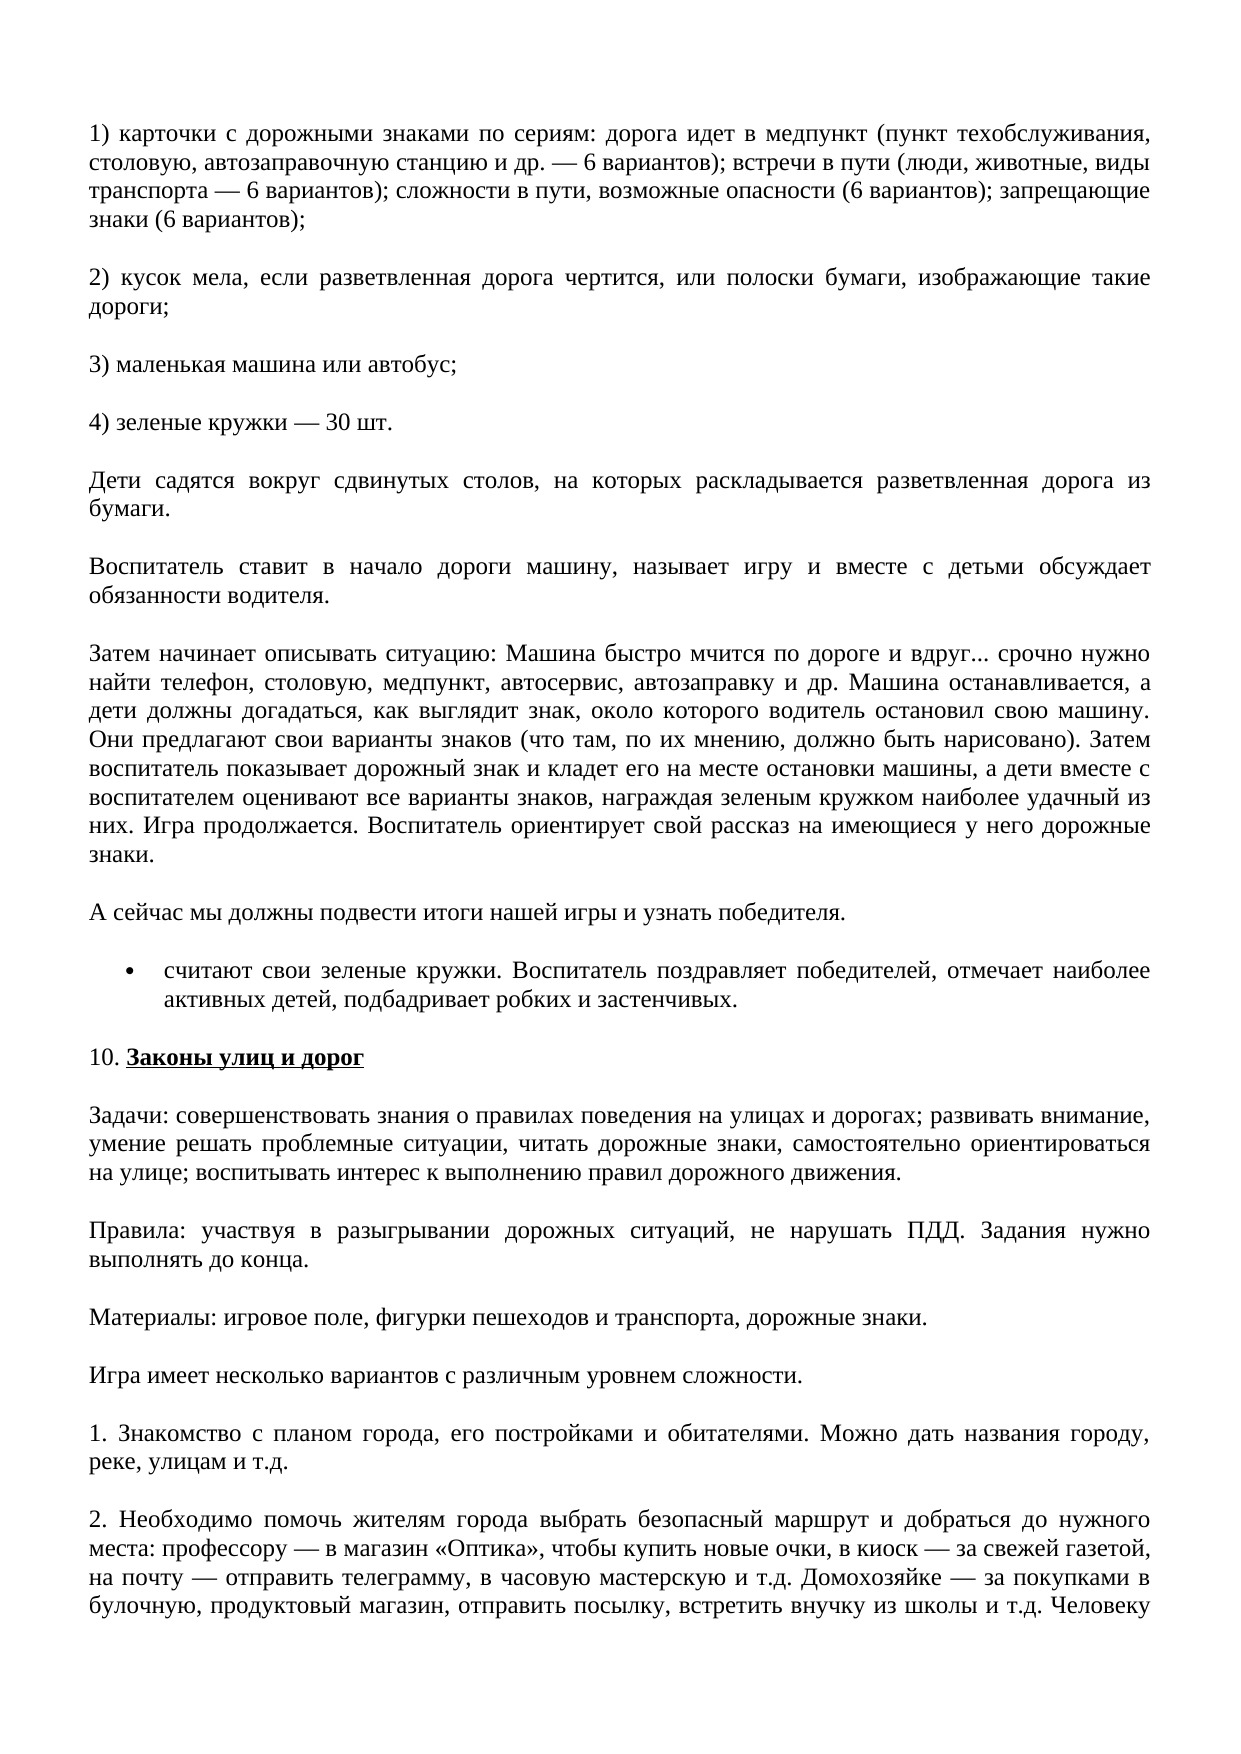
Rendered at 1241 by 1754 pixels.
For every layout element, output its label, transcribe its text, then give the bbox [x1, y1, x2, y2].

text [89, 1504, 1152, 1619]
text 10. Законы улиц и дорог [89, 1042, 1152, 1071]
text Задачи: совершенствовать знания о правилах поведения на улицах и дорогах; развивать внимание, умение решать проблемные ситуации, читать дорожные знаки, самостоятельно ориентироваться на улице; воспитывать интерес к выполнению правил дорожного движения. [89, 1100, 1152, 1186]
text А сейчас мы должны подвести итоги нашей игры и узнать победителя. [89, 897, 1152, 926]
text 1. Знакомство с планом города, его постройками и обитателями. Можно дать названия городу, реке, улицам и т.д. [89, 1418, 1152, 1475]
text 2) кусок мела, если разветвленная дорога чертится, или полоски бумаги, изображающие такие дороги; [89, 262, 1152, 320]
text Воспитатель ставит в начало дороги машину, называет игру и вместе с детьми обсуждает обязанности водителя. [89, 551, 1152, 609]
text 3) маленькая машина или автобус; [89, 349, 1152, 378]
text Материалы: игровое поле, фигурки пешеходов и транспорта, дорожные знаки. [89, 1302, 1152, 1331]
list считают свои зеленые кружки. Воспитатель поздравляет победителей, отмечает наиболее активных детей, подбадривает робких и застенчивых. [126, 955, 1152, 1013]
text 1) карточки с дорожными знаками по сериям: дорога идет в медпункт (пункт техобслуживания, столовую, автозаправочную станцию и др. — 6 вариантов); встречи в пути (люди, животные, виды транспорта — 6 вариантов); сложности в пути, возможные опасности (6 вариантов); запрещающие знаки (6 вариантов); [89, 118, 1152, 233]
text Дети садятся вокруг сдвинутых столов, на которых раскладывается разветвленная дорога из бумаги. [89, 465, 1152, 522]
text 4) зеленые кружки — 30 шт. [89, 407, 1152, 436]
text Игра имеет несколько вариантов с различным уровнем сложности. [89, 1360, 1152, 1388]
text Затем начинает описывать ситуацию: Машина быстро мчится по дороге и вдруг... срочно нужно найти телефон, столовую, медпункт, автосервис, автозаправку и др. Машина останавливается, а дети должны догадаться, как выглядит знак, около которого водитель остановил свою машину. Они предлагают свои варианты знаков (что там, по их мнению, должно быть нарисовано). Затем воспитатель показывает дорожный знак и кладет его на месте остановки машины, а дети вместе с воспитателем оценивают все варианты знаков, награждая зеленым кружком наиболее удачный из них. Игра продолжается. Воспитатель ориентирует свой рассказ на имеющиеся у него дорожные знаки. [89, 638, 1152, 868]
text Правила: участвуя в разыгрывании дорожных ситуаций, не нарушать ПДД. Задания нужно выполнять до конца. [89, 1215, 1152, 1273]
